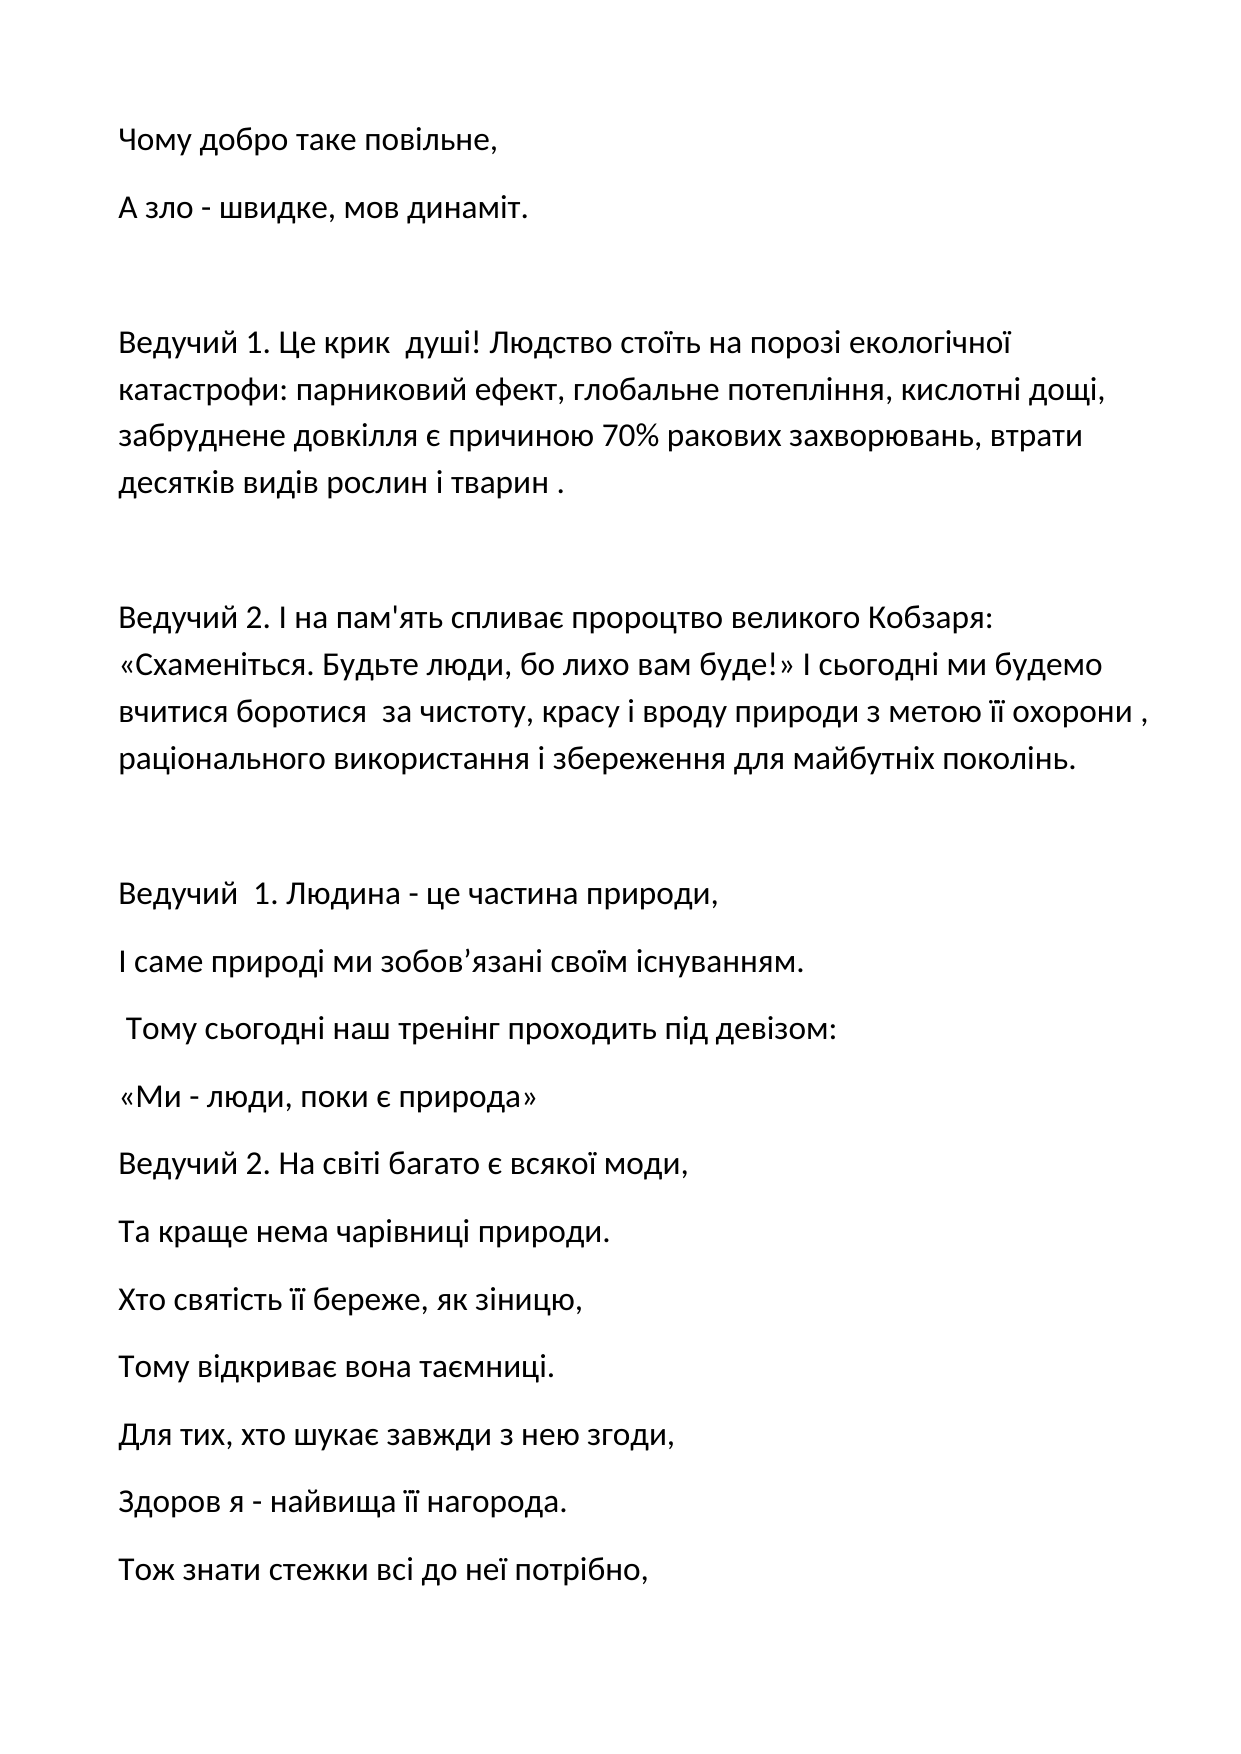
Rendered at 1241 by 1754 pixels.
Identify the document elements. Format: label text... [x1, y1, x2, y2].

text Ведучий 2. На світі багато є всякої моди, [118, 1142, 1181, 1183]
text А зло - швидке, мов динаміт. [118, 186, 1181, 226]
text Тому сьогодні наш тренінг проходить під девізом: [118, 1007, 1181, 1048]
text «Ми - люди, поки є природа» [118, 1075, 1181, 1116]
text Ведучий 1. Людина - це частина природи, [118, 872, 1181, 913]
text Тому відкриває вона таємниці. [118, 1345, 1181, 1386]
text Ведучий 1. Це крик душі! Людство стоїть на порозі екологічної катастрофи: парниковий ефект, глобальне потепління, кислотні дощі, забруднене довкілля є причиною 70% ракових захворювань, втрати десятків видів рослин і тварин . [118, 321, 1181, 502]
text Для тих, хто шукає завжди з нею згоди, [118, 1413, 1181, 1453]
text Тож знати стежки всі до неї потрібно, [118, 1548, 1181, 1589]
text Здоров я - найвища її нагорода. [118, 1480, 1181, 1521]
text Та краще нема чарівниці природи. [118, 1210, 1181, 1251]
text Чому добро таке повільне, [118, 118, 1181, 159]
text Хто святість її береже, як зіницю, [118, 1278, 1181, 1318]
text Ведучий 2. І на пам'ять спливає пророцтво великого Кобзаря: «Схаменіться. Будьте люди, бо лихо вам буде!» І сьогодні ми будемо вчитися боротися за чистоту, красу і вроду природи з метою її охорони , раціонального використання і збереження для майбутніх поколінь. [118, 596, 1181, 777]
text І саме природі ми зобов’язані своїм існуванням. [118, 939, 1181, 980]
